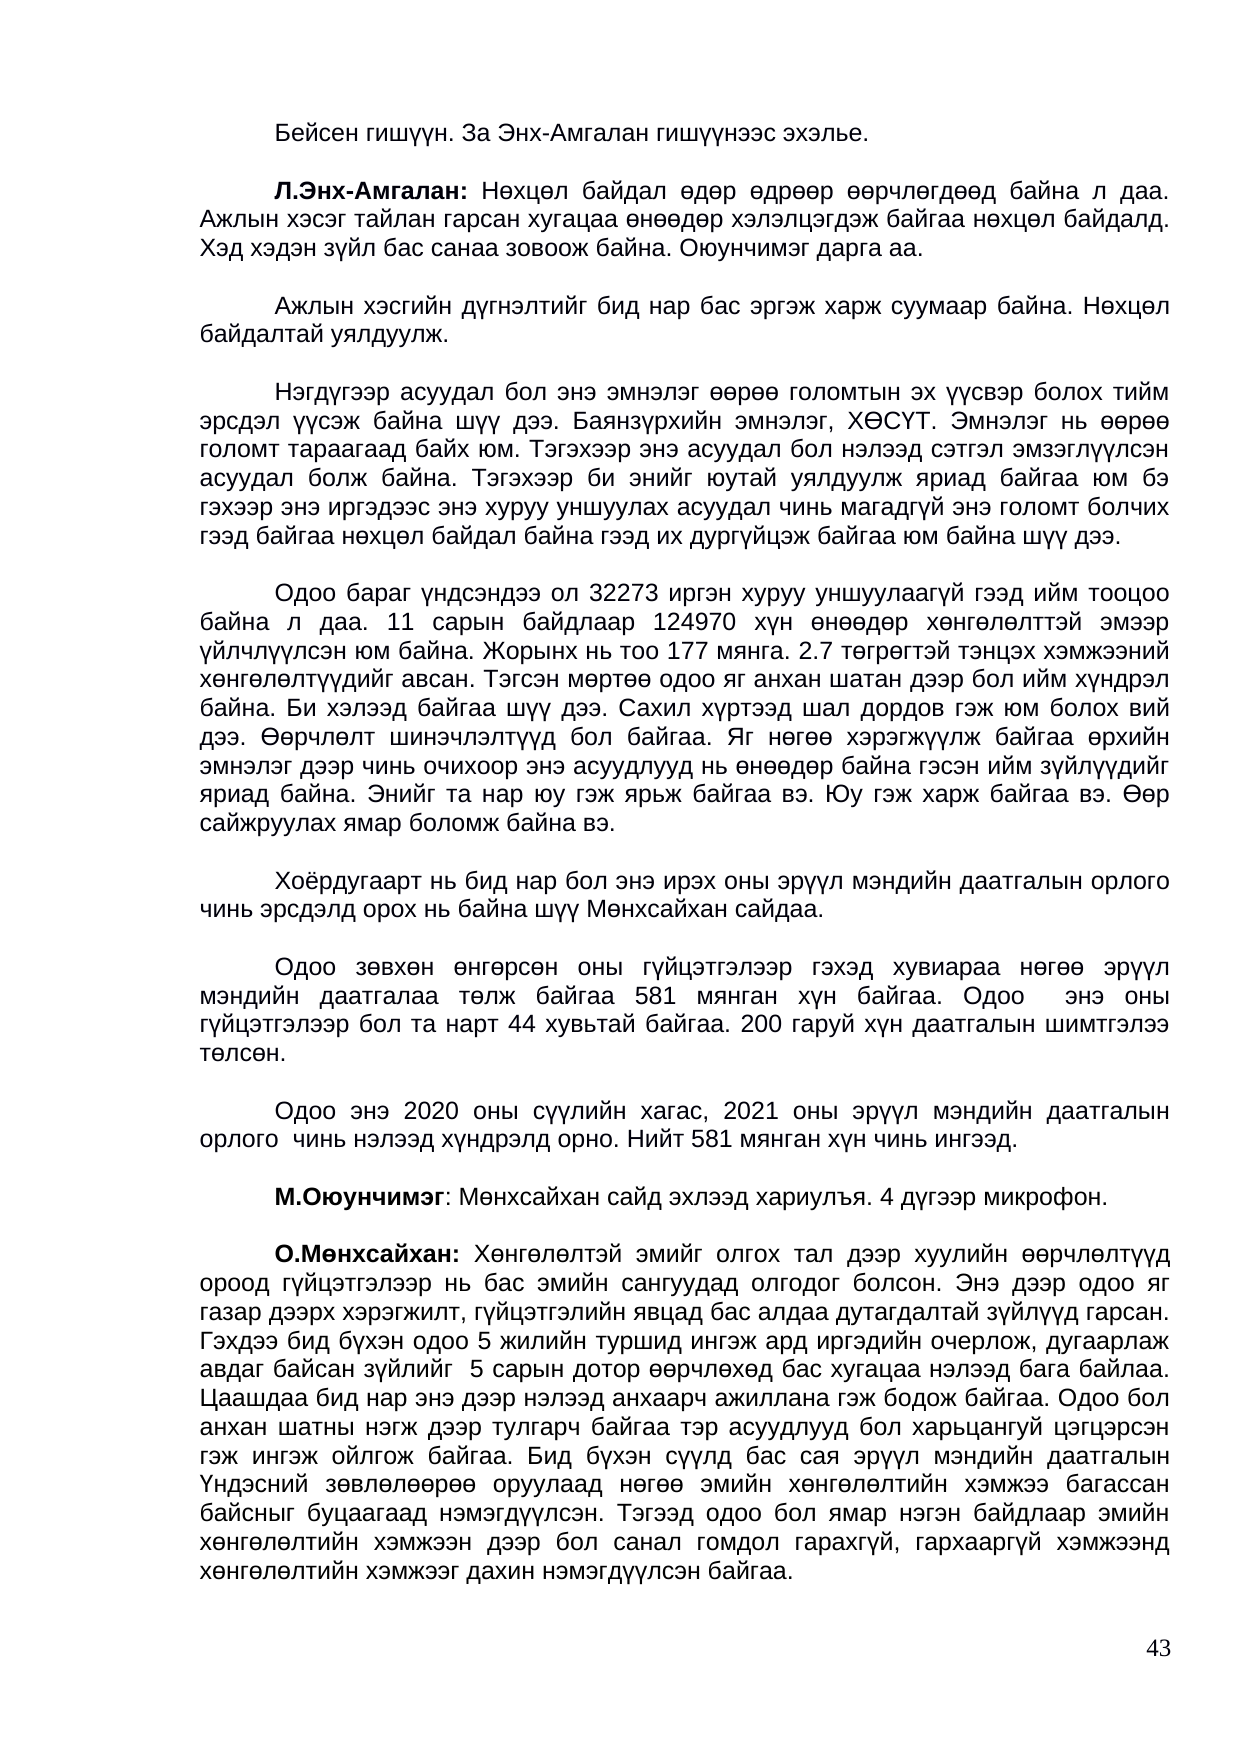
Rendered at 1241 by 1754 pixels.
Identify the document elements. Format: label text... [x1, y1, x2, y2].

text Хоёрдугаарт нь бид нар бол энэ ирэх оны эрүүл мэндийн даатгалын орлого чинь эрсдэлд орох нь байна шүү Мөнхсайхан сайдаа. [199, 866, 1171, 923]
text Нэгдүгээр асуудал бол энэ эмнэлэг өөрөө голомтын эх үүсвэр болох тийм эрсдэл үүсэж байна шүү дээ. Баянзүрхийн эмнэлэг, ХӨСҮТ. Эмнэлэг нь өөрөө голомт тараагаад байх юм. Тэгэхээр энэ асуудал бол нэлээд сэтгэл эмзэглүүлсэн асуудал болж байна. Тэгэхээр би энийг юутай уялдуулж яриад байгаа юм бэ гэхээр энэ иргэдээс энэ хуруу уншуулах асуудал чинь магадгүй энэ голомт болчих гээд байгаа нөхцөл байдал байна гээд их дургүйцэж байгаа юм байна шүү дээ. [199, 377, 1171, 549]
text М.Оюунчимэг: Мөнхсайхан сайд эхлээд хариулъя. 4 дүгээр микрофон. [199, 1182, 1171, 1211]
text Одоо зөвхөн өнгөрсөн оны гүйцэтгэлээр гэхэд хувиараа нөгөө эрүүл мэндийн даатгалаа төлж байгаа 581 мянган хүн байгаа. Одоо энэ оны гүйцэтгэлээр бол та нарт 44 хувьтай байгаа. 200 гаруй хүн даатгалын шимтгэлээ төлсөн. [199, 952, 1171, 1067]
text Одоо бараг үндсэндээ ол 32273 иргэн хуруу уншуулаагүй гээд ийм тооцоо байна л даа. 11 сарын байдлаар 124970 хүн өнөөдөр хөнгөлөлттэй эмээр үйлчлүүлсэн юм байна. Жорынх нь тоо 177 мянга. 2.7 төгрөгтэй тэнцэх хэмжээний хөнгөлөлтүүдийг авсан. Тэгсэн мөртөө одоо яг анхан шатан дээр бол ийм хүндрэл байна. Би хэлээд байгаа шүү дээ. Сахил хүртээд шал дордов гэж юм болох вий дээ. Өөрчлөлт шинэчлэлтүүд бол байгаа. Яг нөгөө хэрэгжүүлж байгаа өрхийн эмнэлэг дээр чинь очихоор энэ асуудлууд нь өнөөдөр байна гэсэн ийм зүйлүүдийг яриад байна. Энийг та нар юу гэж ярьж байгаа вэ. Юу гэж харж байгаа вэ. Өөр сайжруулах ямар боломж байна вэ. [199, 578, 1171, 837]
text Ажлын хэсгийн дүгнэлтийг бид нар бас эргэж харж суумаар байна. Нөхцөл байдалтай уялдуулж. [199, 291, 1171, 348]
text Бейсен гишүүн. За Энх-Амгалан гишүүнээс эхэлье. [199, 118, 1171, 147]
text О.Мөнхсайхан: Хөнгөлөлтэй эмийг олгох тал дээр хуулийн өөрчлөлтүүд ороод гүйцэтгэлээр нь бас эмийн сангуудад олгодог болсон. Энэ дээр одоо яг газар дээрх хэрэгжилт, гүйцэтгэлийн явцад бас алдаа дутагдалтай зүйлүүд гарсан. Гэхдээ бид бүхэн одоо 5 жилийн туршид ингэж ард иргэдийн очерлож, дугаарлаж авдаг байсан зүйлийг 5 сарын дотор өөрчлөхөд бас хугацаа нэлээд бага байлаа. Цаашдаа бид нар энэ дээр нэлээд анхаарч ажиллана гэж бодож байгаа. Одоо бол анхан шатны нэгж дээр тулгарч байгаа тэр асуудлууд бол харьцангуй цэгцэрсэн гэж ингэж ойлгож байгаа. Бид бүхэн сүүлд бас сая эрүүл мэндийн даатгалын Үндэсний зөвлөлөөрөө оруулаад нөгөө эмийн хөнгөлөлтийн хэмжээ багассан байсныг буцаагаад нэмэгдүүлсэн. Тэгээд одоо бол ямар нэгэн байдлаар эмийн хөнгөлөлтийн хэмжээн дээр бол санал гомдол гарахгүй, гархааргүй хэмжээнд хөнгөлөлтийн хэмжээг дахин нэмэгдүүлсэн байгаа. [199, 1239, 1171, 1584]
text Л.Энх-Амгалан: Нөхцөл байдал өдөр өдрөөр өөрчлөгдөөд байна л даа. Ажлын хэсэг тайлан гарсан хугацаа өнөөдөр хэлэлцэгдэж байгаа нөхцөл байдалд. Хэд хэдэн зүйл бас санаа зовоож байна. Оюунчимэг дарга аа. [199, 176, 1171, 262]
text Одоо энэ 2020 оны сүүлийн хагас, 2021 оны эрүүл мэндийн даатгалын орлого чинь нэлээд хүндрэлд орно. Нийт 581 мянган хүн чинь ингээд. [199, 1096, 1171, 1153]
